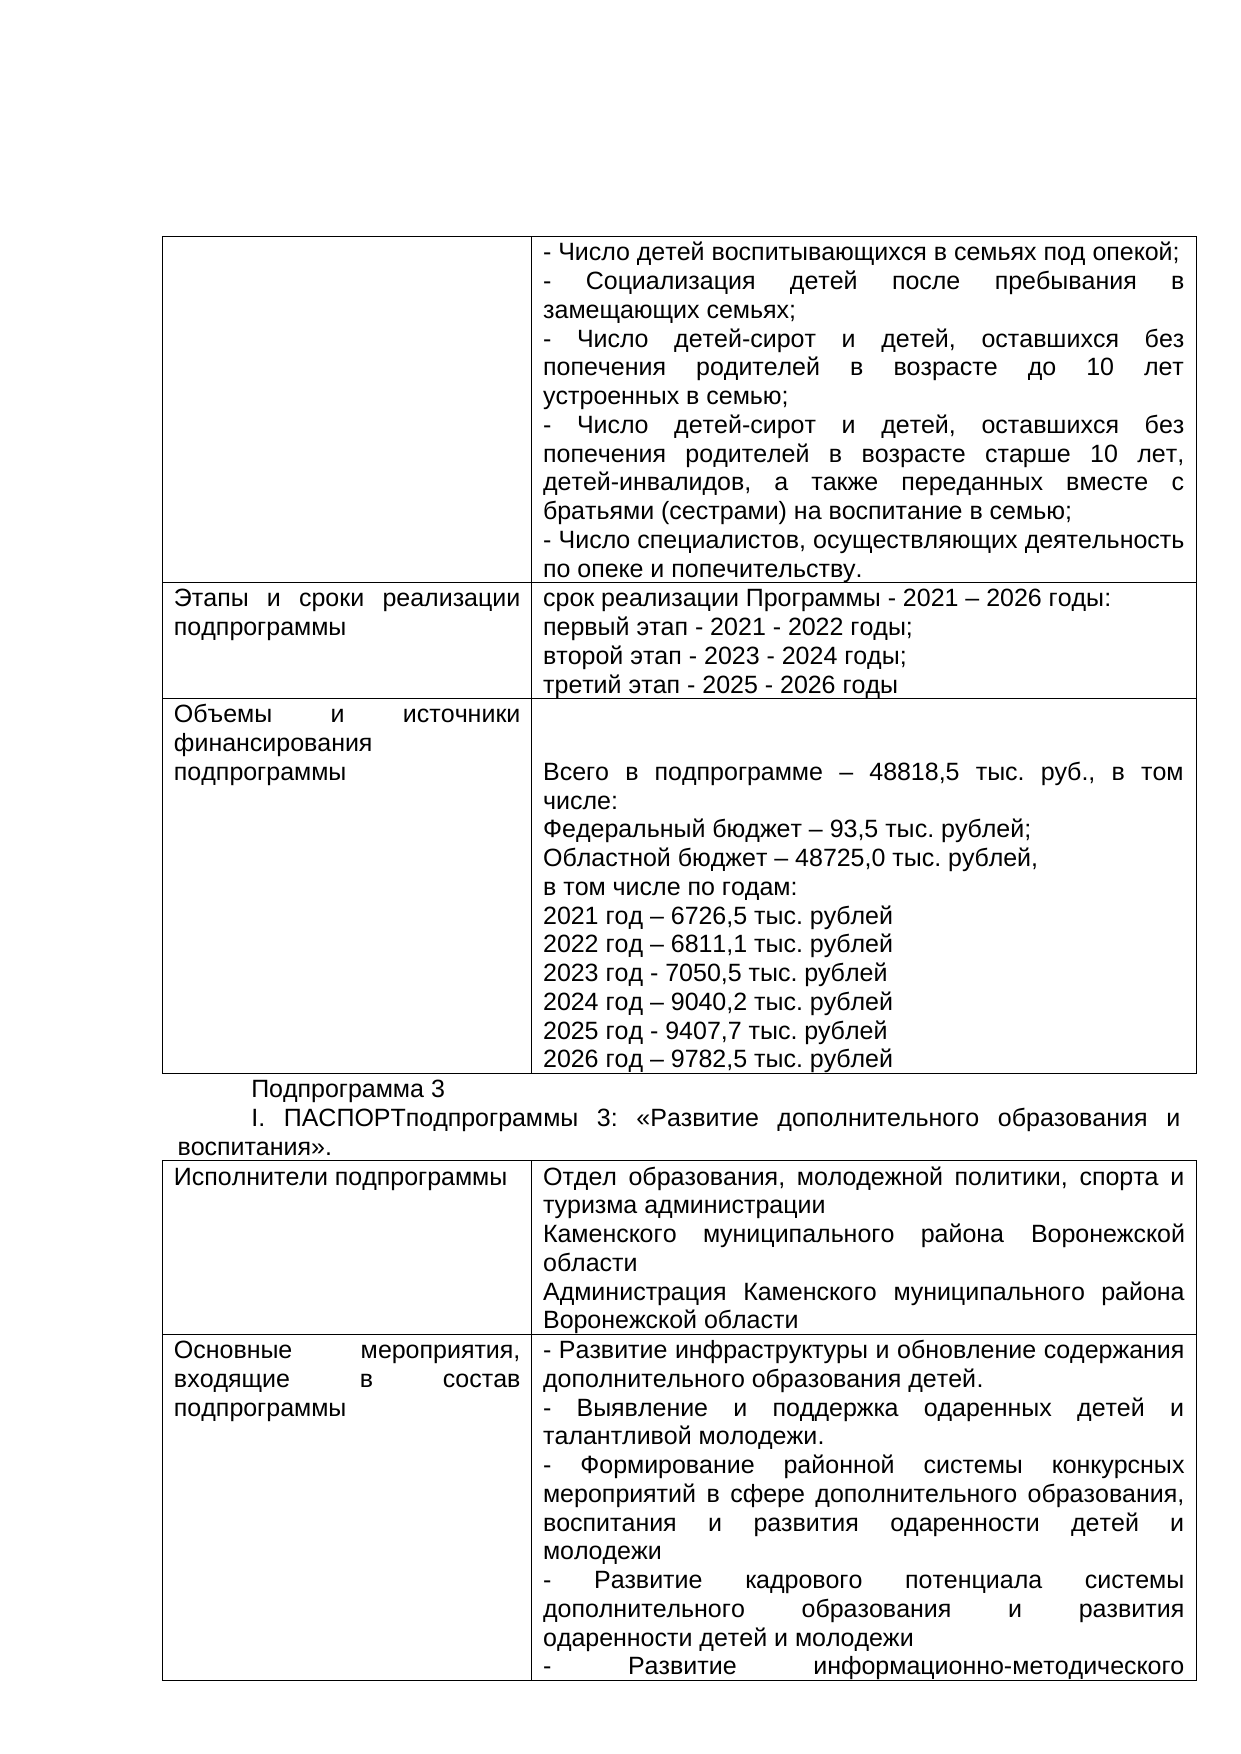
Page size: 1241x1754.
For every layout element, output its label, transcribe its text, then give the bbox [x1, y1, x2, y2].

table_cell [163, 1335, 531, 1680]
table_cell Этапы и сроки реализации подпрограммы [163, 583, 531, 698]
table_cell Объемы и источники финансирования подпрограммы [163, 699, 531, 1073]
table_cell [163, 237, 531, 582]
table_cell срок реализации Программы - 2021 – 2026 годы: первый этап - 2021 - 2022 годы; второй этап - 2023 - 2024 годы; третий этап - 2025 - 2026 годы [532, 583, 1196, 698]
table_header Отдел образования, молодежной политики, спорта и туризма администрации Каменского муниципального района Воронежской области Администрация Каменского муниципального района Воронежской области [532, 1161, 1196, 1334]
text Подпрограмма 3 [177, 1074, 1181, 1103]
text I. ПАСПОРТподпрограммы 3: «Развитие дополнительного образования и воспитания». [177, 1103, 1181, 1160]
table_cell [532, 237, 1196, 582]
table_header Исполнители подпрограммы [163, 1161, 531, 1334]
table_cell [532, 1335, 1196, 1680]
table_cell Всего в подпрограмме – 48818,5 тыс. руб., в том числе: Федеральный бюджет – 93,5 тыс. рублей; Областной бюджет – 48725,0 тыс. рублей, в том числе по годам: 2021 год – 6726,5 тыс. рублей 2022 год – 6811,1 тыс. рублей 2023 год - 7050,5 тыс. рублей 2024 год – 9040,2 тыс. рублей 2025 год - 9407,7 тыс. рублей 2026 год – 9782,5 тыс. рублей [532, 699, 1196, 1073]
